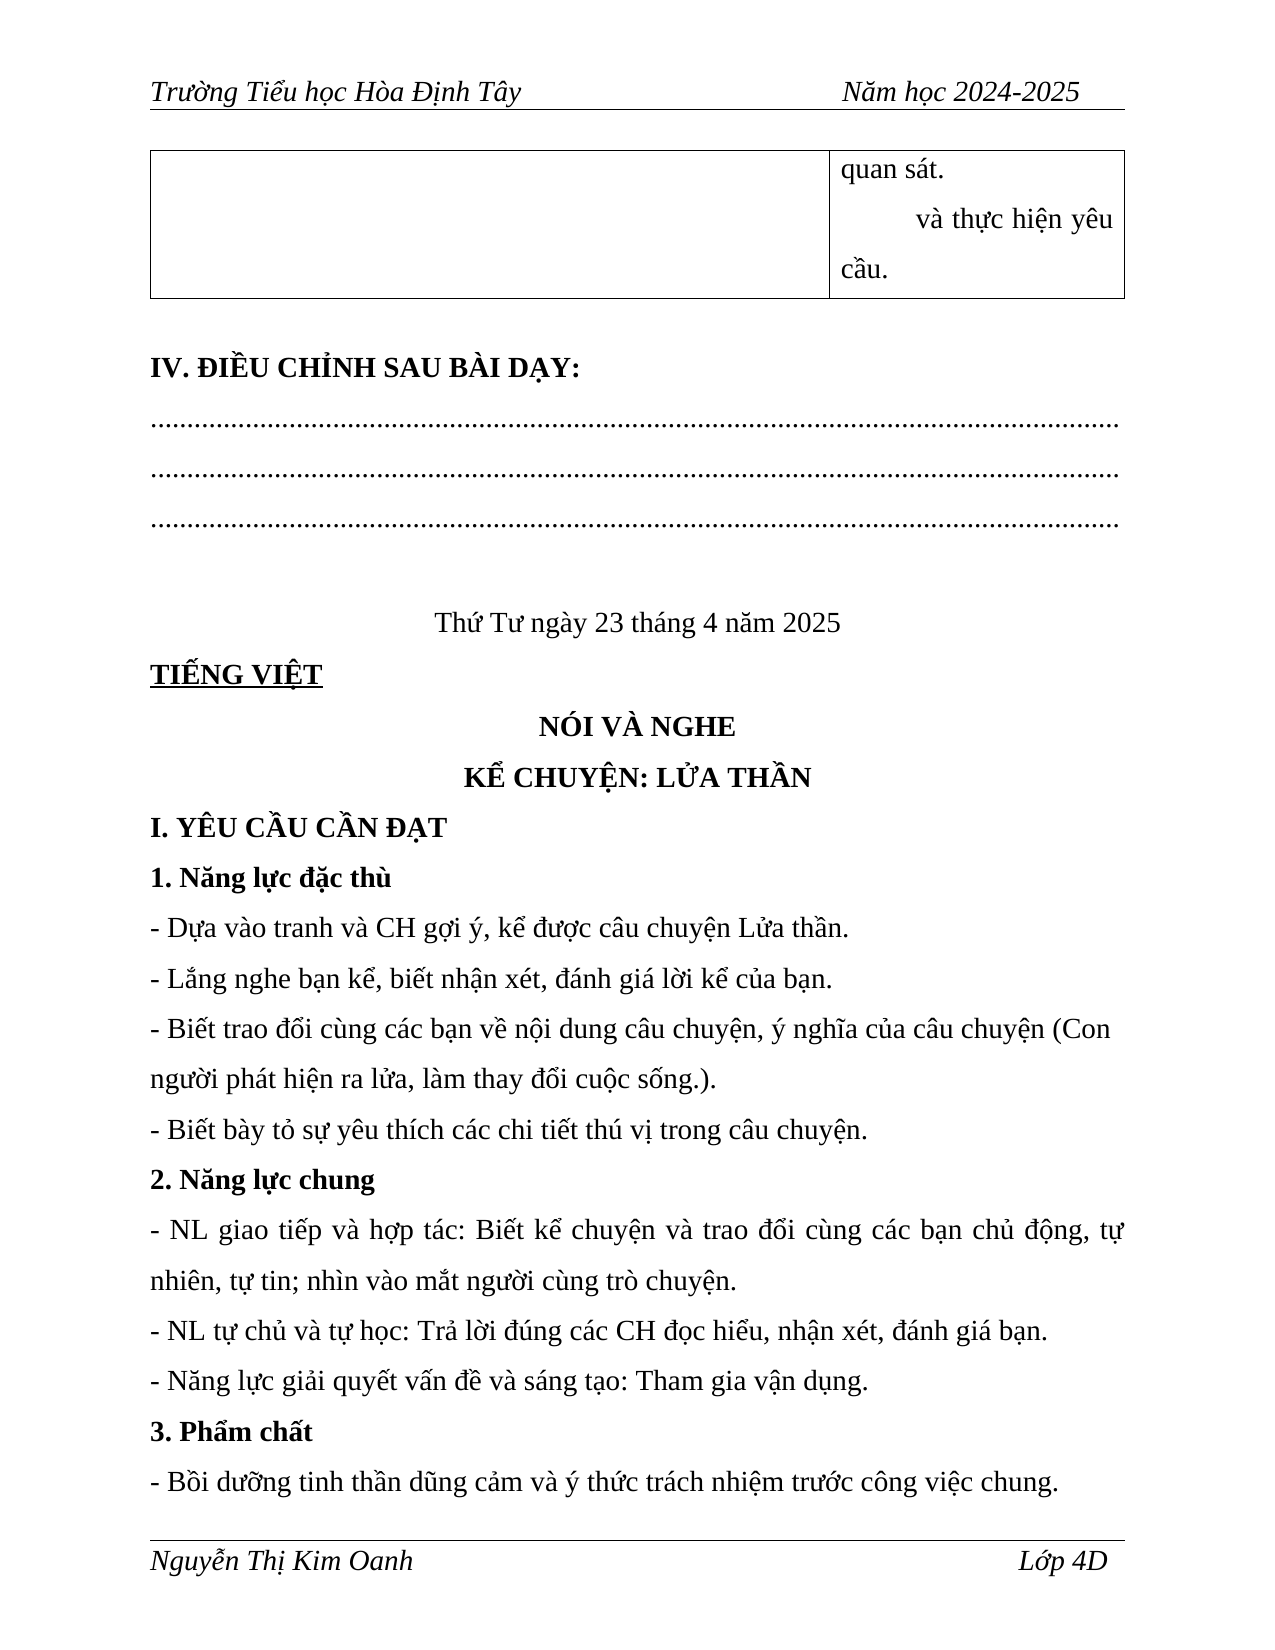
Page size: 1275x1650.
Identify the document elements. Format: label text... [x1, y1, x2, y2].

text - NL giao tiếp và hợp tác: Biết kể chuyện và trao đổi cùng các bạn chủ động, tự nhiên, tự tin; nhìn vào mắt người cùng trò chuyện. [150, 1212, 1125, 1296]
text - Biết trao đổi cùng các bạn về nội dung câu chuyện, ý nghĩa của câu chuyện (Con người phát hiện ra lửa, làm thay đổi cuộc sống.). [150, 1011, 1125, 1095]
text 3. Phẩm chất [150, 1414, 1125, 1447]
text - Bồi dưỡng tinh thần dũng cảm và ý thức trách nhiệm trước công việc chung. [150, 1464, 1125, 1498]
text - Dựa vào tranh và CH gợi ý, kể được câu chuyện Lửa thần. [150, 911, 1125, 944]
text TIẾNG VIỆT [150, 657, 1125, 691]
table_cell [830, 151, 1124, 298]
text - Năng lực giải quyết vấn đề và sáng tạo: Tham gia vận dụng. [150, 1363, 1125, 1397]
text ..................................................................................................................................... [150, 450, 1125, 484]
text NÓI VÀ NGHE [150, 709, 1125, 743]
text ..................................................................................................................................... [150, 501, 1125, 534]
text 2. Năng lực chung [150, 1162, 1125, 1196]
text ..................................................................................................................................... [150, 400, 1125, 433]
text IV. ĐIỀU CHỈNH SAU BÀI DẠY: [150, 350, 1125, 383]
text - Lắng nghe bạn kể, biết nhận xét, đánh giá lời kể của bạn. [150, 961, 1125, 994]
text I. YÊU CẦU CẦN ĐẠT [150, 810, 1125, 843]
text - NL tự chủ và tự học: Trả lời đúng các CH đọc hiểu, nhận xét, đánh giá bạn. [150, 1313, 1125, 1347]
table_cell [151, 151, 829, 298]
text Thứ Tư ngày 23 tháng 4 năm 2025 [150, 605, 1125, 638]
text - Biết bày tỏ sự yêu thích các chi tiết thú vị trong câu chuyện. [150, 1112, 1125, 1145]
text 1. Năng lực đặc thù [150, 860, 1125, 894]
text KỂ CHUYỆN: LỬA THẦN [150, 760, 1125, 793]
